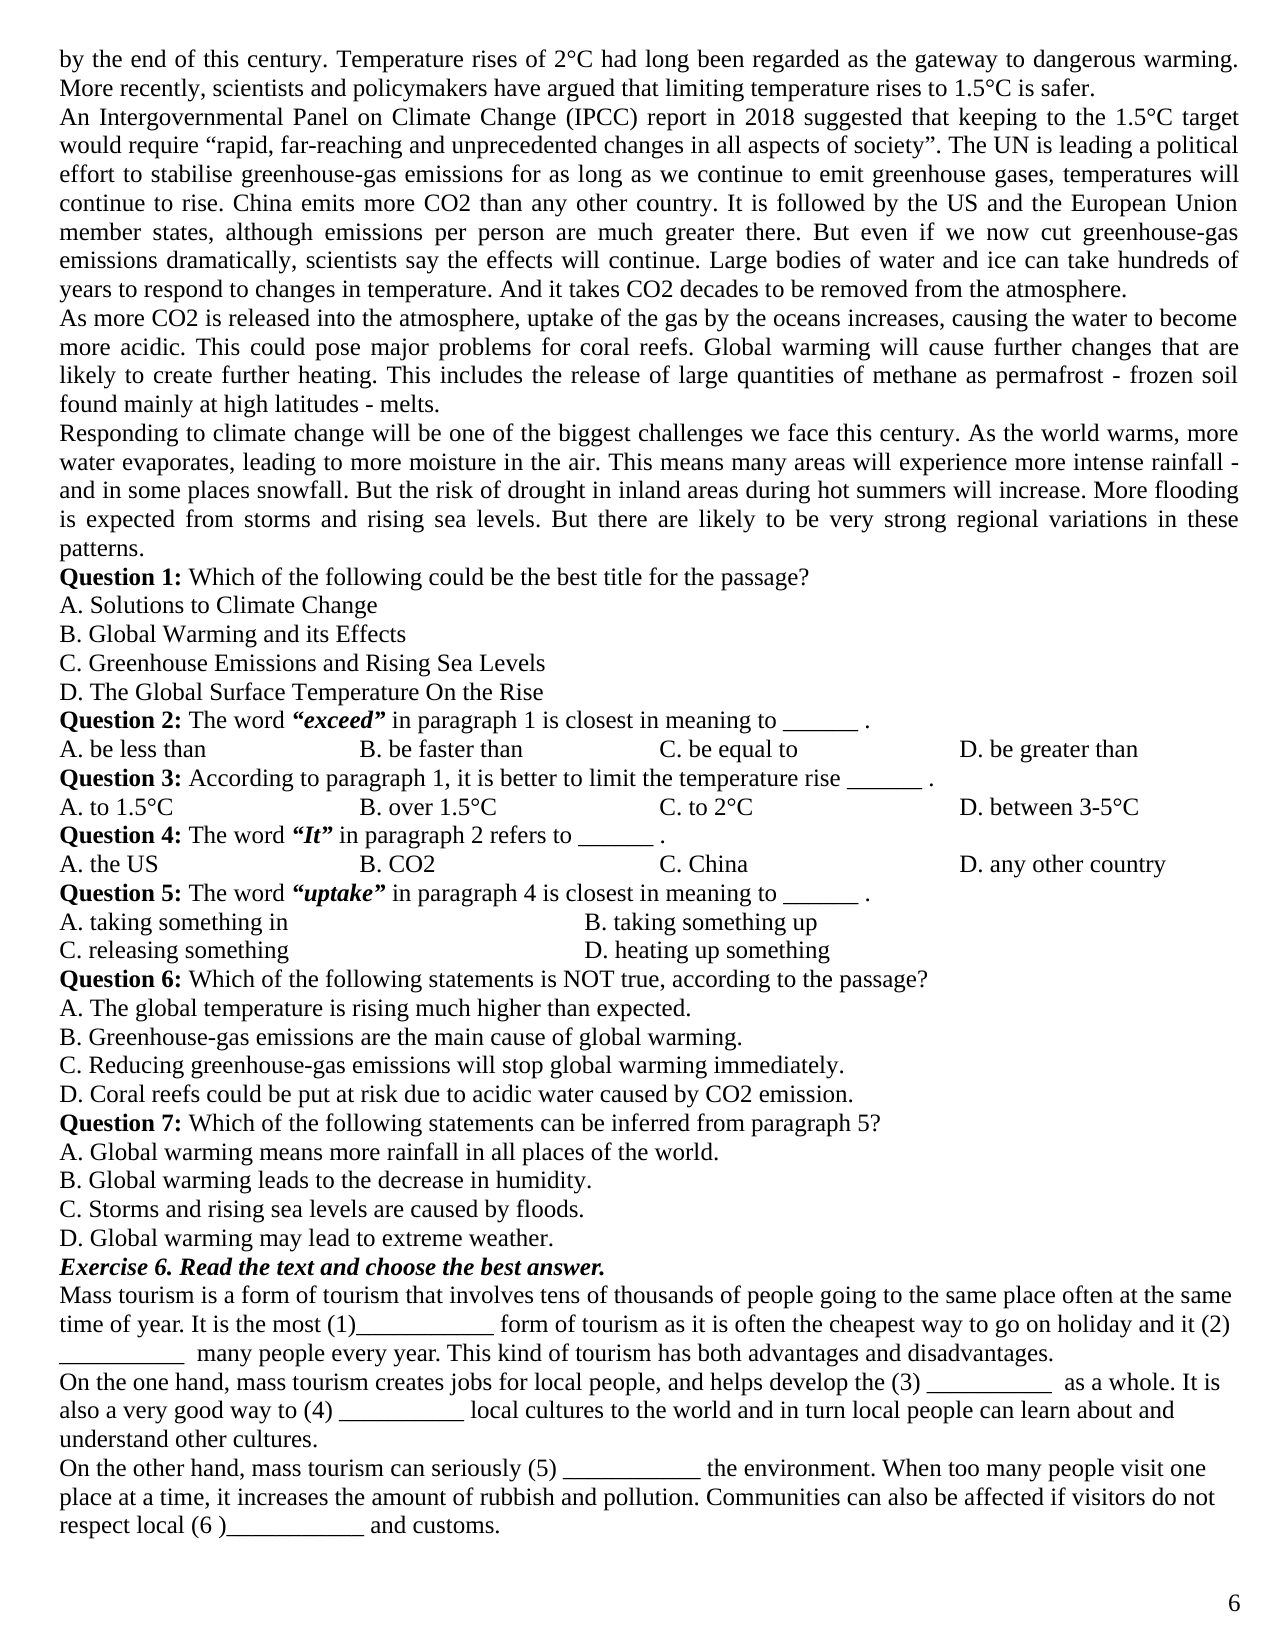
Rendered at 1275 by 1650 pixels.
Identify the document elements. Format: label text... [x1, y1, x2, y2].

text Mass tourism is a form of tourism that involves tens of thousands of people going to the same place often at the same time of year. It is the most (1)___________ form of tourism as it is often the cheapest way to go on holiday and it (2) __________ many people every year. This kind of tourism has both advantages and disadvantages. [59, 1281, 1240, 1367]
text Responding to climate change will be one of the biggest challenges we face this century. As the world warms, more water evaporates, leading to more moisture in the air. This means many areas will experience more intense rainfall - and in some places snowfall. But the risk of drought in inland areas during hot summers will increase. More flooding is expected from storms and rising sea levels. But there are likely to be very strong regional variations in these patterns. [59, 418, 1240, 562]
text Question 5: The word “uptake” in paragraph 4 is closest in meaning to ______ . [59, 878, 1240, 907]
text Question 4: The word “It” in paragraph 2 refers to ______ . [59, 821, 1240, 849]
text B. Global warming leads to the decrease in humidity. [59, 1166, 1240, 1194]
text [59, 44, 1240, 102]
text Exercise 6. Read the text and choose the best answer. [59, 1252, 1240, 1281]
text B. Global Warming and its Effects [59, 619, 1240, 648]
text A. the US B. CO2 C. China D. any other country [59, 849, 1240, 878]
text Question 1: Which of the following could be the best title for the passage? [59, 562, 1240, 591]
text A. taking something in B. taking something up [59, 907, 1240, 936]
text C. Storms and rising sea levels are caused by floods. [59, 1194, 1240, 1223]
text C. releasing something D. heating up something [59, 936, 1240, 964]
text A. to 1.5°C B. over 1.5°C C. to 2°C D. between 3-5°C [59, 792, 1240, 821]
text A. Global warming means more rainfall in all places of the world. [59, 1137, 1240, 1166]
text D. Global warming may lead to extreme weather. [59, 1223, 1240, 1252]
text A. The global temperature is rising much higher than expected. [59, 993, 1240, 1022]
text On the one hand, mass tourism creates jobs for local people, and helps develop the (3) __________ as a whole. It is also a very good way to (4) __________ local cultures to the world and in turn local people can learn about and understand other cultures. [59, 1367, 1240, 1453]
text Question 7: Which of the following statements can be inferred from paragraph 5? [59, 1108, 1240, 1137]
text C. Greenhouse Emissions and Rising Sea Levels [59, 648, 1240, 677]
text A. Solutions to Climate Change [59, 591, 1240, 619]
text Question 6: Which of the following statements is NOT true, according to the passage? [59, 964, 1240, 993]
text C. Reducing greenhouse-gas emissions will stop global warming immediately. [59, 1051, 1240, 1079]
text D. Coral reefs could be put at risk due to acidic water caused by CO2 emission. [59, 1079, 1240, 1108]
text B. Greenhouse-gas emissions are the main cause of global warming. [59, 1022, 1240, 1051]
text A. be less than B. be faster than C. be equal to D. be greater than [59, 734, 1240, 763]
text As more CO2 is released into the atmosphere, uptake of the gas by the oceans increases, causing the water to become more acidic. This could pose major problems for coral reefs. Global warming will cause further changes that are likely to create further heating. This includes the release of large quantities of methane as permafrost - frozen soil found mainly at high latitudes - melts. [59, 303, 1240, 418]
text On the other hand, mass tourism can seriously (5) ___________ the environment. When too many people visit one place at a time, it increases the amount of rubbish and pollution. Communities can also be affected if visitors do not respect local (6 )___________ and customs. [59, 1453, 1240, 1539]
text Question 3: According to paragraph 1, it is better to limit the temperature rise ______ . [59, 763, 1240, 792]
text An Intergovernmental Panel on Climate Change (IPCC) report in 2018 suggested that keeping to the 1.5°C target would require “rapid, far-reaching and unprecedented changes in all aspects of society”. The UN is leading a political effort to stabilise greenhouse-gas emissions for as long as we continue to emit greenhouse gases, temperatures will continue to rise. China emits more CO2 than any other country. It is followed by the US and the European Union member states, although emissions per person are much greater there. But even if we now cut greenhouse-gas emissions dramatically, scientists say the effects will continue. Large bodies of water and ice can take hundreds of years to respond to changes in temperature. And it takes CO2 decades to be removed from the atmosphere. [59, 102, 1240, 303]
text Question 2: The word “exceed” in paragraph 1 is closest in meaning to ______ . [59, 706, 1240, 734]
text D. The Global Surface Temperature On the Rise [59, 677, 1240, 706]
